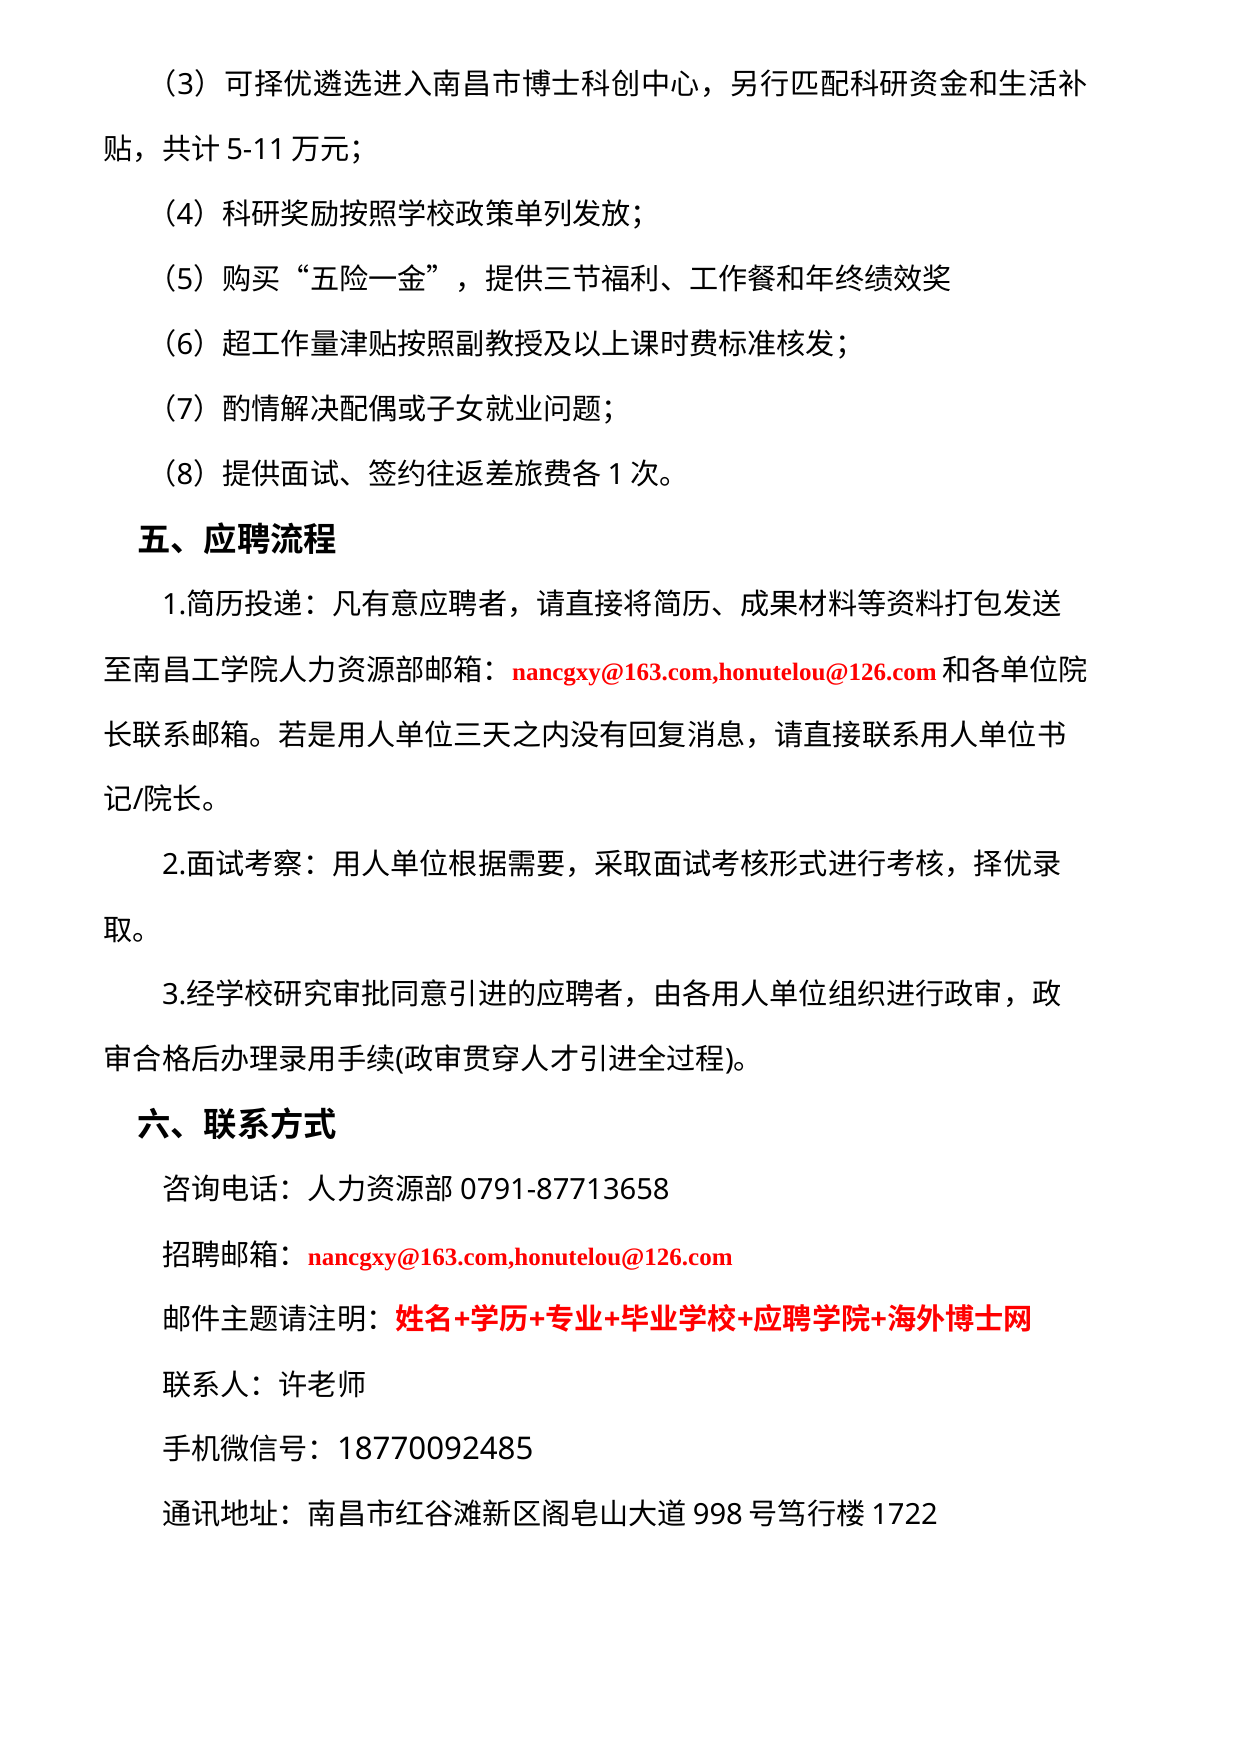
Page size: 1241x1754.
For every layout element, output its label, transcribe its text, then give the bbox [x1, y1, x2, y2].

text 邮件主题请注明：姓名+学历+专业+毕业学校+应聘学院+海外博士网 [103, 1285, 1090, 1350]
text （6）超工作量津贴按照副教授及以上课时费标准核发； [103, 310, 1090, 375]
text （8）提供面试、签约往返差旅费各1次。 [103, 440, 1090, 505]
text 2.面试考察：用人单位根据需要，采取面试考核形式进行考核，择优录取。 [103, 830, 1090, 960]
text 1.简历投递：凡有意应聘者，请直接将简历、成果材料等资料打包发送至南昌工学院人力资源部邮箱：nancgxy@163.com,honutelou@126.com和各单位院长联系邮箱。若是用人单位三天之内没有回复消息，请直接联系用人单位书记/院长。 [103, 570, 1090, 830]
text （3）可择优遴选进入南昌市博士科创中心，另行匹配科研资金和生活补贴，共计5-11万元； [103, 50, 1090, 180]
text （7）酌情解决配偶或子女就业问题； [103, 375, 1090, 440]
text 六、联系方式 [103, 1090, 1090, 1155]
text 联系人：许老师 [103, 1350, 1090, 1415]
text 五、应聘流程 [103, 505, 1090, 570]
text （4）科研奖励按照学校政策单列发放； [103, 180, 1090, 245]
text 招聘邮箱：nancgxy@163.com,honutelou@126.com [103, 1220, 1090, 1285]
text 手机微信号：18770092485 [103, 1415, 1090, 1480]
text （5）购买“五险一金”，提供三节福利、工作餐和年终绩效奖 [103, 245, 1090, 310]
text 咨询电话：人力资源部 0791-87713658 [103, 1155, 1090, 1220]
text 通讯地址：南昌市红谷滩新区阁皂山大道998号笃行楼1722 [103, 1480, 1090, 1545]
text 3.经学校研究审批同意引进的应聘者，由各用人单位组织进行政审，政审合格后办理录用手续(政审贯穿人才引进全过程)。 [103, 960, 1090, 1090]
